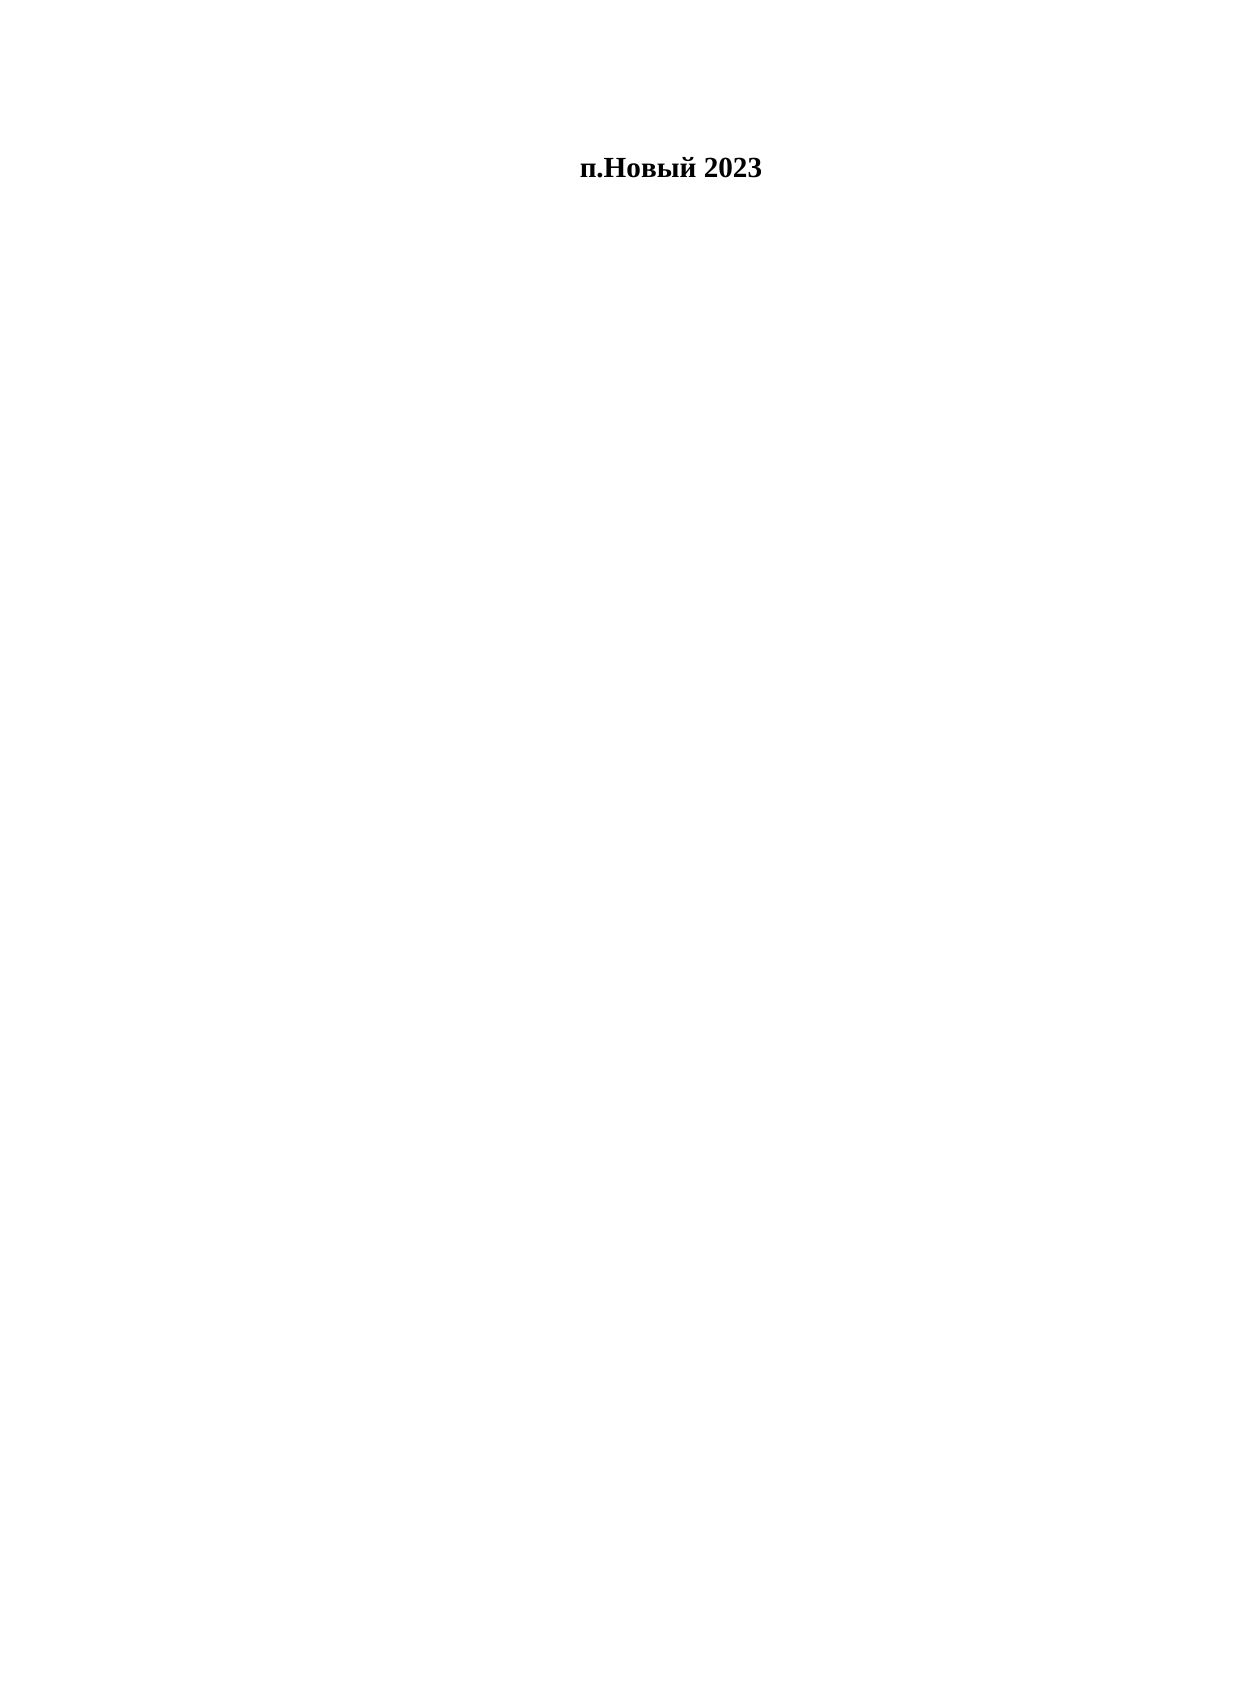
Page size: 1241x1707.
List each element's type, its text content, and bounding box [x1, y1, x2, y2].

text ​п.Новый‌ 2023 ‌​ [190, 150, 1152, 222]
